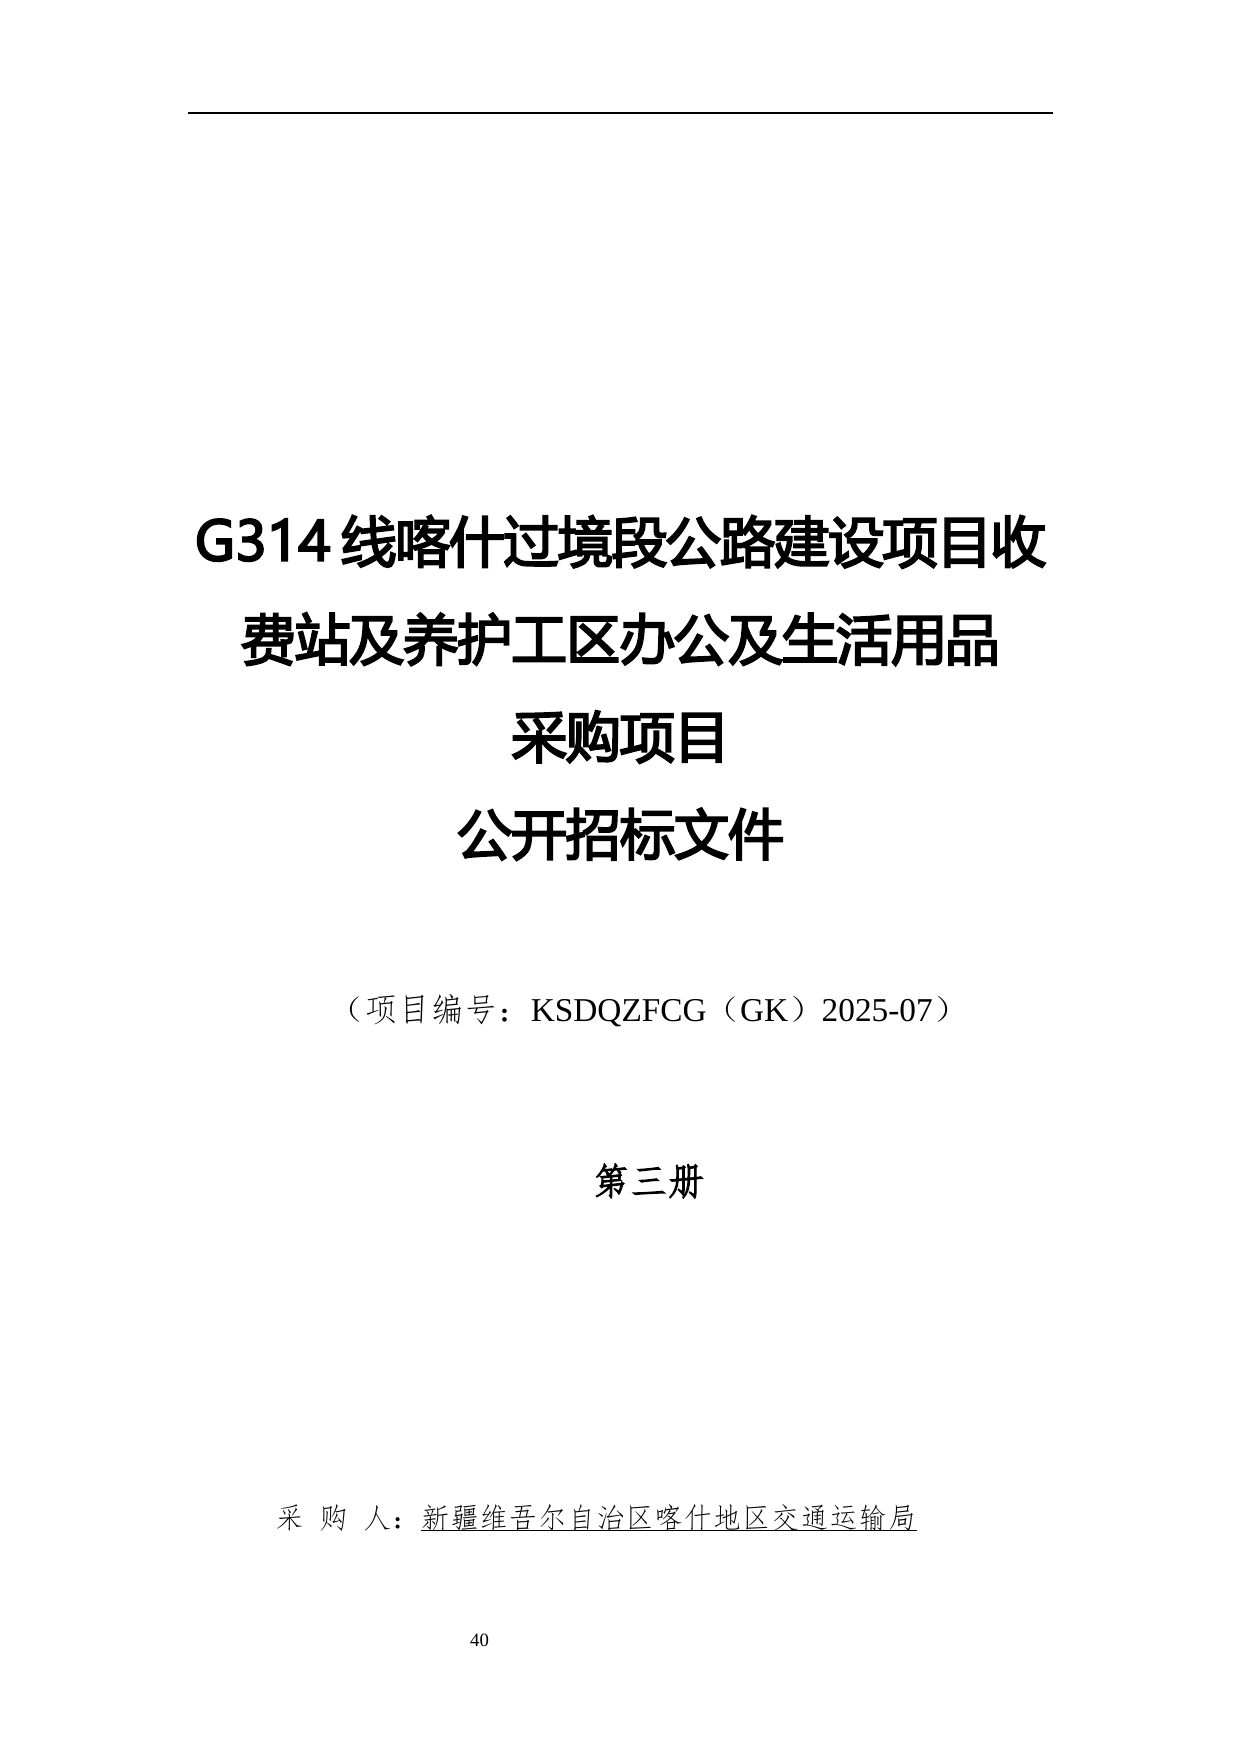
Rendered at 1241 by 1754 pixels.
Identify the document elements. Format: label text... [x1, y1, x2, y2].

text 采购项目 [187, 685, 1053, 783]
text 第三册 [244, 1146, 1053, 1211]
text 公开招标文件 [187, 783, 1053, 880]
text 采 购 人：新疆维吾尔自治区喀什地区交通运输局 [187, 1483, 1053, 1548]
text G314线喀什过境段公路建设项目收费站及养护工区办公及生活用品 [187, 490, 1053, 685]
text （项目编号：KSDQZFCG（GK）2025-07） [244, 976, 1053, 1041]
